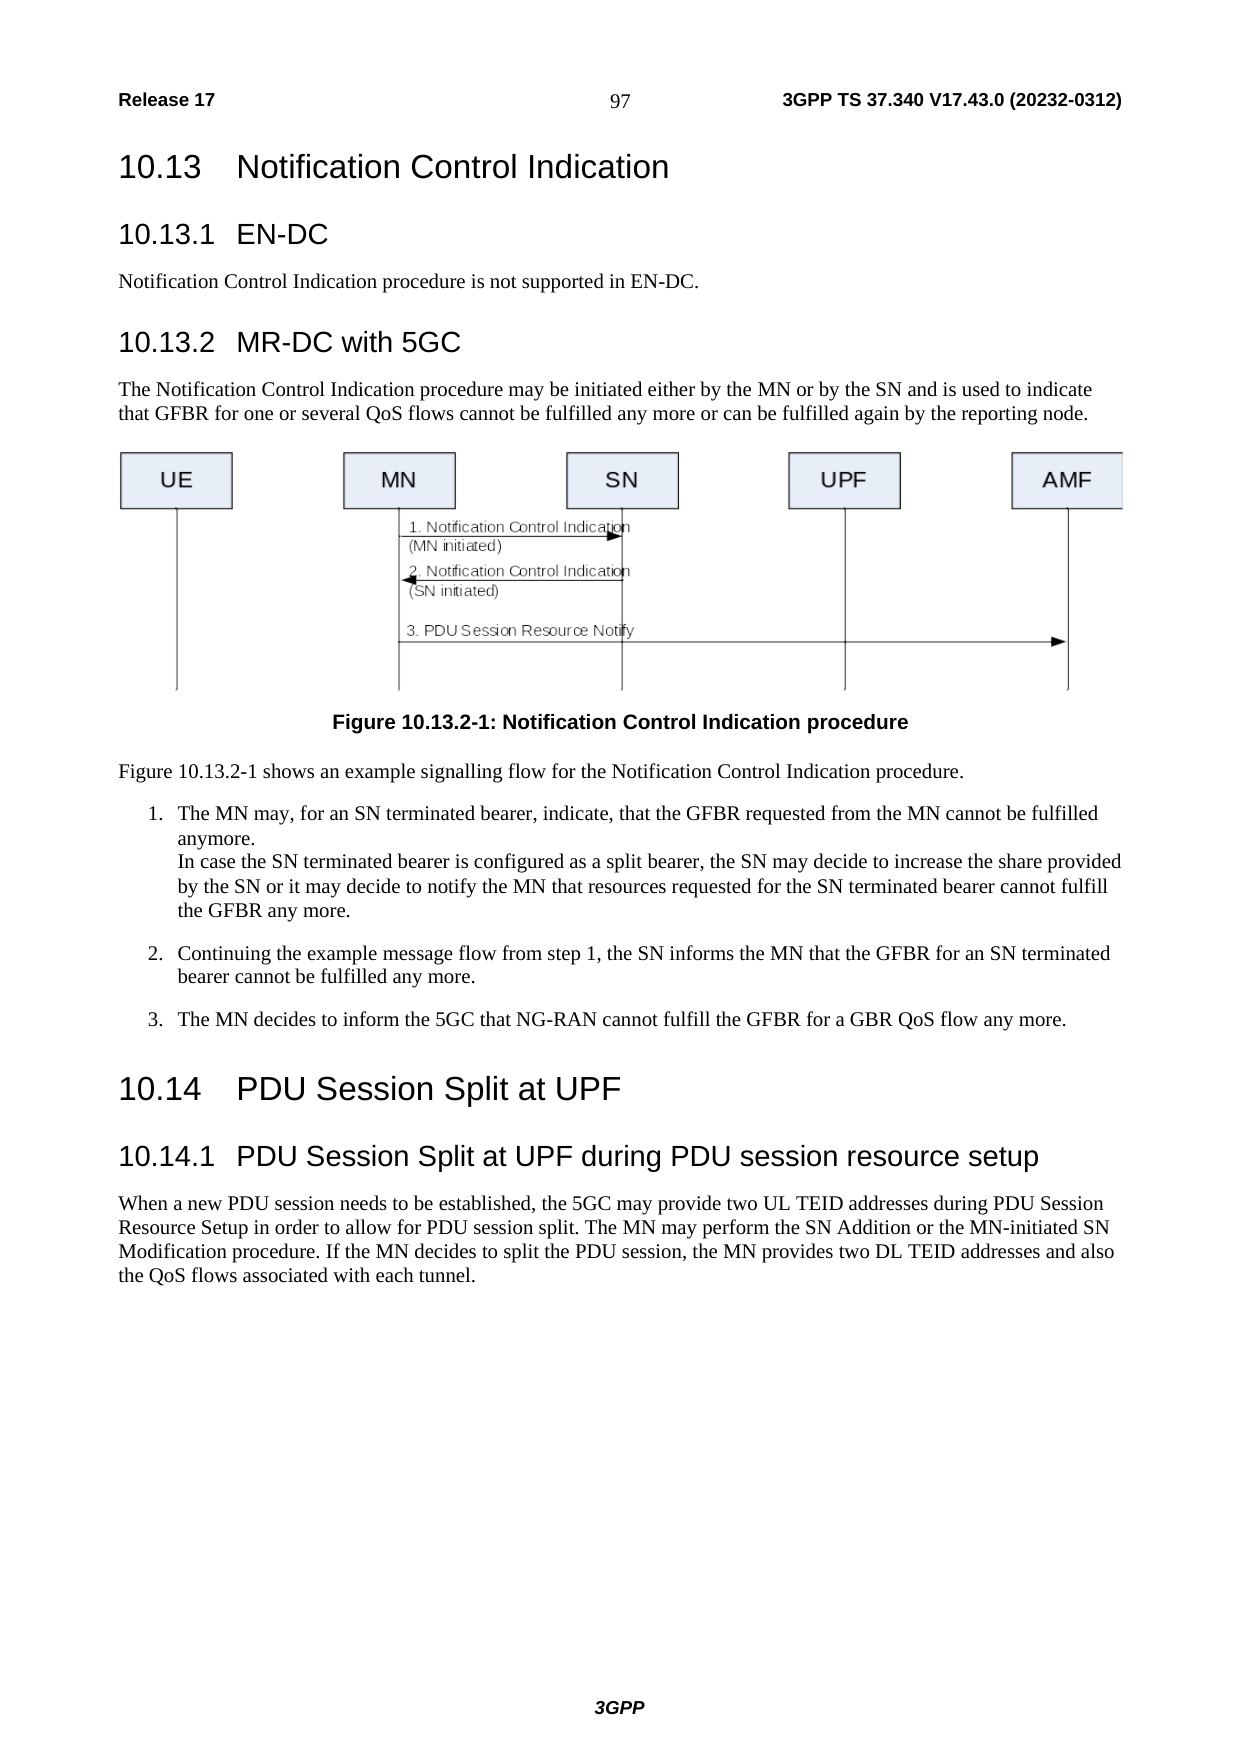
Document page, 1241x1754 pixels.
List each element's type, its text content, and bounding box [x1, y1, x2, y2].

text The Notification Control Indication procedure may be initiated either by the MN or by the SN and is used to indicate that GFBR for one or several QoS flows cannot be fulfilled any more or can be fulfilled again by the reporting node. [118, 377, 1122, 425]
subtitle 10.13 Notification Control Indication [118, 147, 1122, 186]
subtitle 10.14.1 PDU Session Split at UPF during PDU session resource setup [118, 1138, 1122, 1172]
text When a new PDU session needs to be established, the 5GC may provide two UL TEID addresses during PDU Session Resource Setup in order to allow for PDU session split. The MN may perform the SN Addition or the MN-initiated SN Modification procedure. If the MN decides to split the PDU session, the MN provides two DL TEID addresses and also the QoS flows associated with each tunnel. [118, 1191, 1122, 1287]
subtitle 10.13.1 EN-DC [118, 217, 1122, 251]
subtitle 10.13.2 MR-DC with 5GC [118, 325, 1122, 358]
text Figure 10.13.2-1 shows an example signalling flow for the Notification Control Indication procedure. [118, 758, 1122, 783]
text Figure 10.13.2-1: Notification Control Indication procedure [118, 709, 1122, 733]
text 2. Continuing the example message flow from step 1, the SN informs the MN that the GFBR for an SN terminated bearer cannot be fulfilled any more. [148, 940, 1122, 988]
subtitle 10.14 PDU Session Split at UPF [118, 1069, 1122, 1107]
text Notification Control Indication procedure is not supported in EN-DC. [118, 269, 1122, 293]
text 3. The MN decides to inform the 5GC that NG-RAN cannot fulfill the GFBR for a GBR QoS flow any more. [148, 1007, 1122, 1031]
text 1. The MN may, for an SN terminated bearer, indicate, that the GFBR requested from the MN cannot be fulfilled anymore. In case the SN terminated bearer is configured as a split bearer, the SN may decide to increase the share provided by the SN or it may decide to notify the MN that resources requested for the SN terminated bearer cannot fulfill the GFBR any more. [148, 801, 1122, 922]
